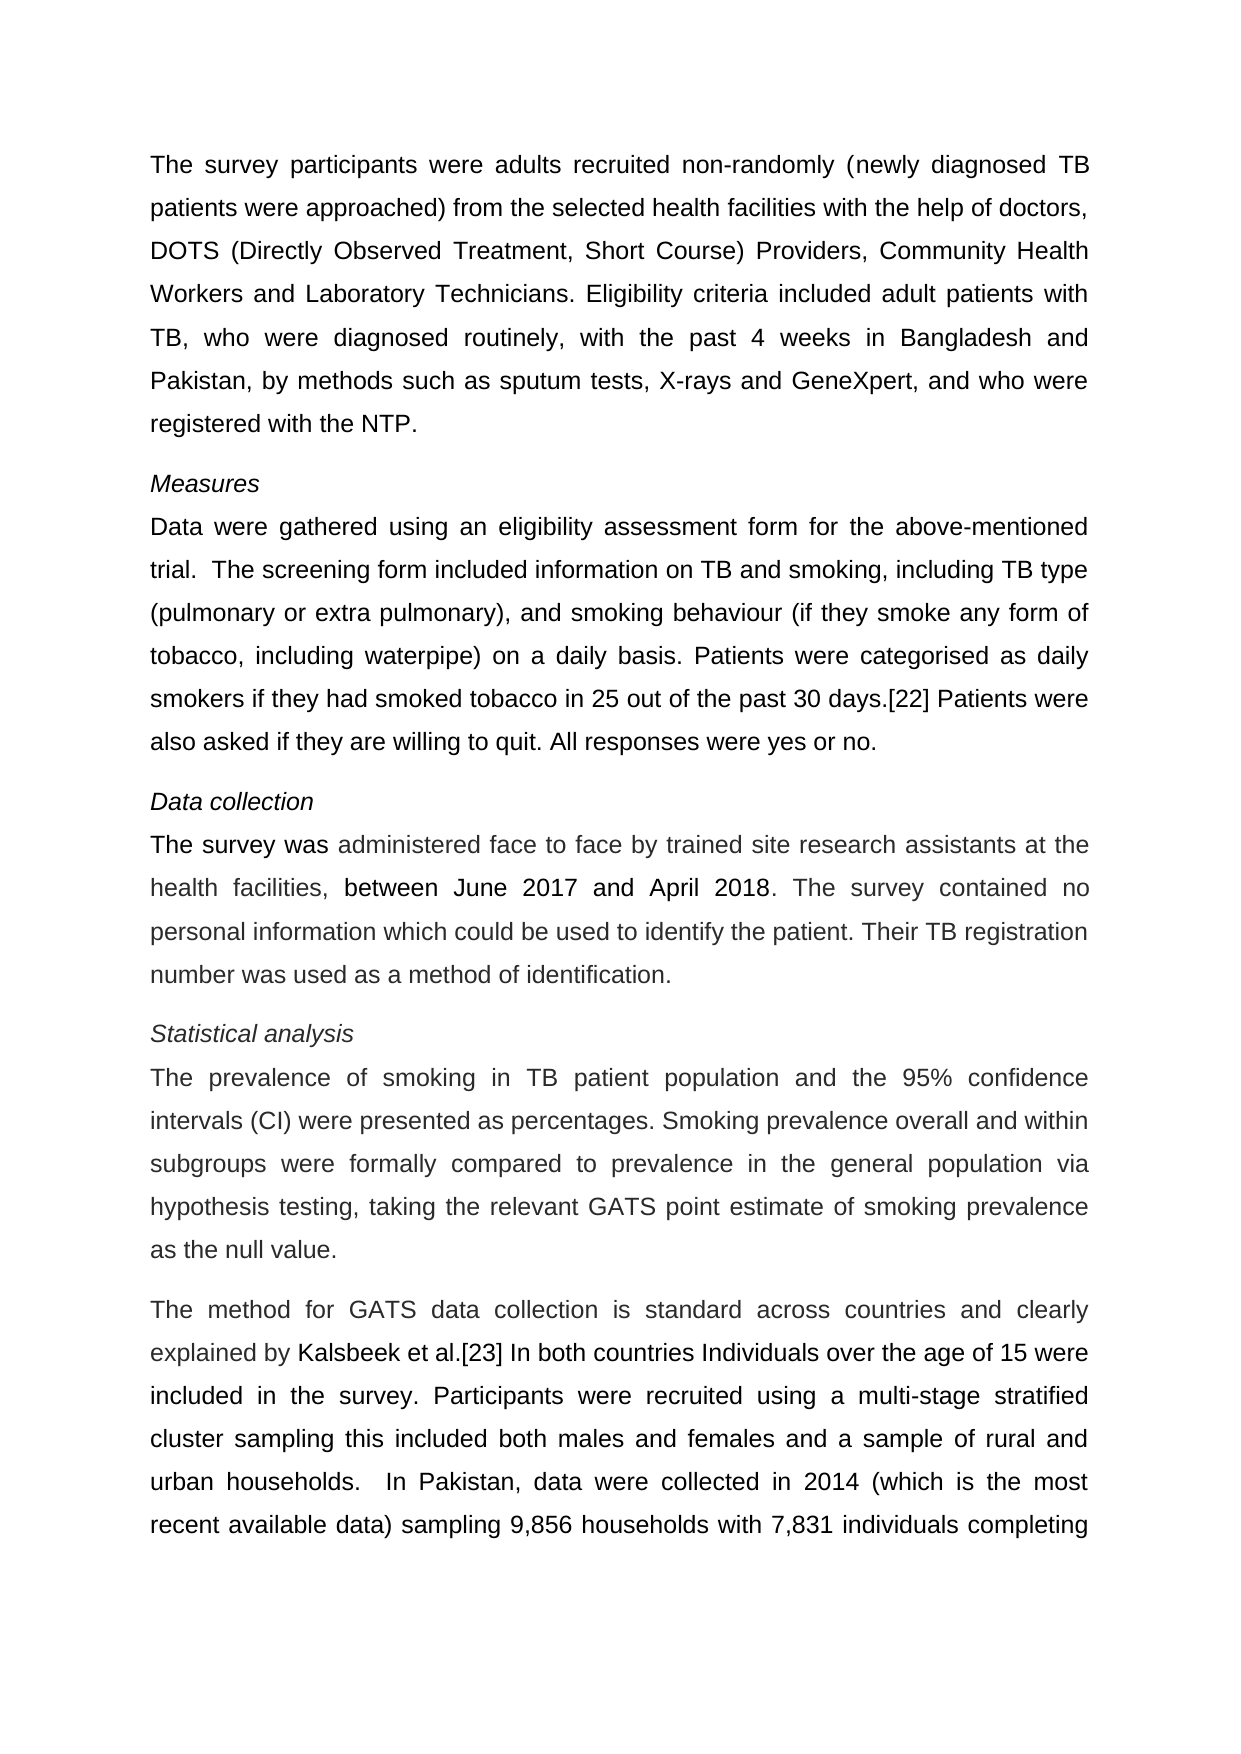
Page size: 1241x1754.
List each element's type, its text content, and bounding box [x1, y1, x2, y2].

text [150, 1295, 1090, 1539]
text Data were gathered using an eligibility assessment form for the above-mentioned trial. The screening form included information on TB and smoking, including TB type (pulmonary or extra pulmonary), and smoking behaviour (if they smoke any form of tobacco, including waterpipe) on a daily basis. Patients were categorised as daily smokers if they had smoked tobacco in 25 out of the past 30 days.[22] Patients were also asked if they are willing to quit. All responses were yes or no. [150, 512, 1090, 756]
text The prevalence of smoking in TB patient population and the 95% confidence intervals (CI) were presented as percentages. Smoking prevalence overall and within subgroups were formally compared to prevalence in the general population via hypothesis testing, taking the relevant GATS point estimate of smoking prevalence as the null value. [150, 1062, 1090, 1264]
text The survey was administered face to face by trained site research assistants at the health facilities, between June 2017 and April 2018. The survey contained no personal information which could be used to identify the patient. Their TB registration number was used as a method of identification. [150, 830, 1090, 988]
text Statistical analysis [150, 1019, 1090, 1048]
text Measures [150, 468, 1090, 497]
text The survey participants were adults recruited non-randomly (newly diagnosed TB patients were approached) from the selected health facilities with the help of doctors, DOTS (Directly Observed Treatment, Short Course) Providers, Community Health Workers and Laboratory Technicians. Eligibility criteria included adult patients with TB, who were diagnosed routinely, with the past 4 weeks in Bangladesh and Pakistan, by methods such as sputum tests, X-rays and GeneXpert, and who were registered with the NTP. [150, 150, 1090, 437]
text Data collection [150, 787, 1090, 816]
